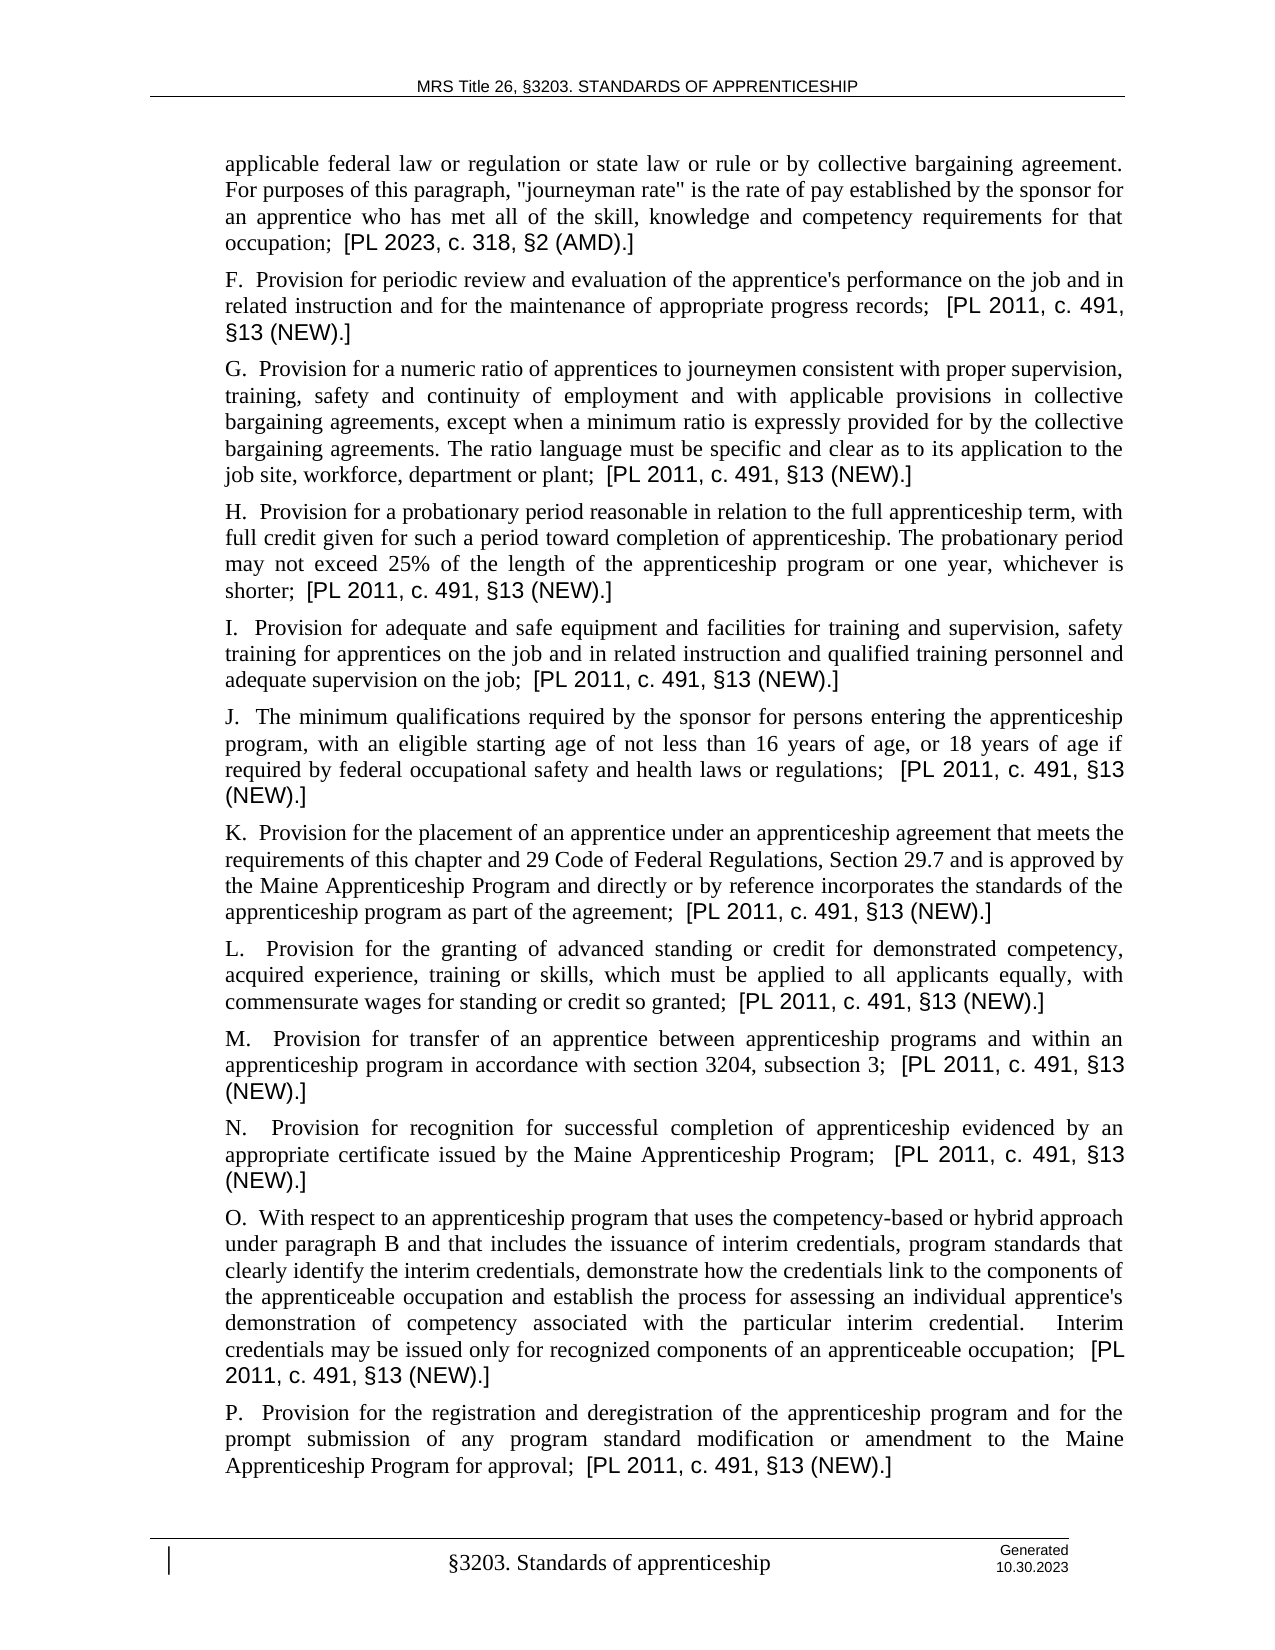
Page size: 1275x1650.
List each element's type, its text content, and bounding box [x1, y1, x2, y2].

text O. With respect to an apprenticeship program that uses the competency-based or hybrid approach under paragraph B and that includes the issuance of interim credentials, program standards that clearly identify the interim credentials, demonstrate how the credentials link to the components of the apprenticeable occupation and establish the process for assessing an individual apprentice's demonstration of competency associated with the particular interim credential. Interim credentials may be issued only for recognized components of an apprenticeable occupation; [PL 2011, c. 491, §13 (NEW).] [225, 1204, 1125, 1388]
text H. Provision for a probationary period reasonable in relation to the full apprenticeship term, with full credit given for such a period toward completion of apprenticeship. The probationary period may not exceed 25% of the length of the apprenticeship program or one year, whichever is shorter; [PL 2011, c. 491, §13 (NEW).] [225, 498, 1125, 603]
text K. Provision for the placement of an apprentice under an apprenticeship agreement that meets the requirements of this chapter and 29 Code of Federal Regulations, Section 29.7 and is approved by the Maine Apprenticeship Program and directly or by reference incorporates the standards of the apprenticeship program as part of the agreement; [PL 2011, c. 491, §13 (NEW).] [225, 819, 1125, 925]
text P. Provision for the registration and deregistration of the apprenticeship program and for the prompt submission of any program standard modification or amendment to the Maine Apprenticeship Program for approval; [PL 2011, c. 491, §13 (NEW).] [225, 1399, 1125, 1478]
text F. Provision for periodic review and evaluation of the apprentice's performance on the job and in related instruction and for the maintenance of appropriate progress records; [PL 2011, c. 491, §13 (NEW).] [225, 266, 1125, 345]
text M. Provision for transfer of an apprentice between apprenticeship programs and within an apprenticeship program in accordance with section 3204, subsection 3; [PL 2011, c. 491, §13 (NEW).] [225, 1025, 1125, 1104]
text I. Provision for adequate and safe equipment and facilities for training and supervision, safety training for apprentices on the job and in related instruction and qualified training personnel and adequate supervision on the job; [PL 2011, c. 491, §13 (NEW).] [225, 614, 1125, 693]
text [225, 150, 1125, 256]
text N. Provision for recognition for successful completion of apprenticeship evidenced by an appropriate certificate issued by the Maine Apprenticeship Program; [PL 2011, c. 491, §13 (NEW).] [225, 1114, 1125, 1193]
text J. The minimum qualifications required by the sponsor for persons entering the apprenticeship program, with an eligible starting age of not less than 16 years of age, or 18 years of age if required by federal occupational safety and health laws or regulations; [PL 2011, c. 491, §13 (NEW).] [225, 703, 1125, 809]
text G. Provision for a numeric ratio of apprentices to journeymen consistent with proper supervision, training, safety and continuity of employment and with applicable provisions in collective bargaining agreements, except when a minimum ratio is expressly provided for by the collective bargaining agreements. The ratio language must be specific and clear as to its application to the job site, workforce, department or plant; [PL 2011, c. 491, §13 (NEW).] [225, 356, 1125, 487]
text L. Provision for the granting of advanced standing or credit for demonstrated competency, acquired experience, training or skills, which must be applied to all applicants equally, with commensurate wages for standing or credit so granted; [PL 2011, c. 491, §13 (NEW).] [225, 935, 1125, 1014]
